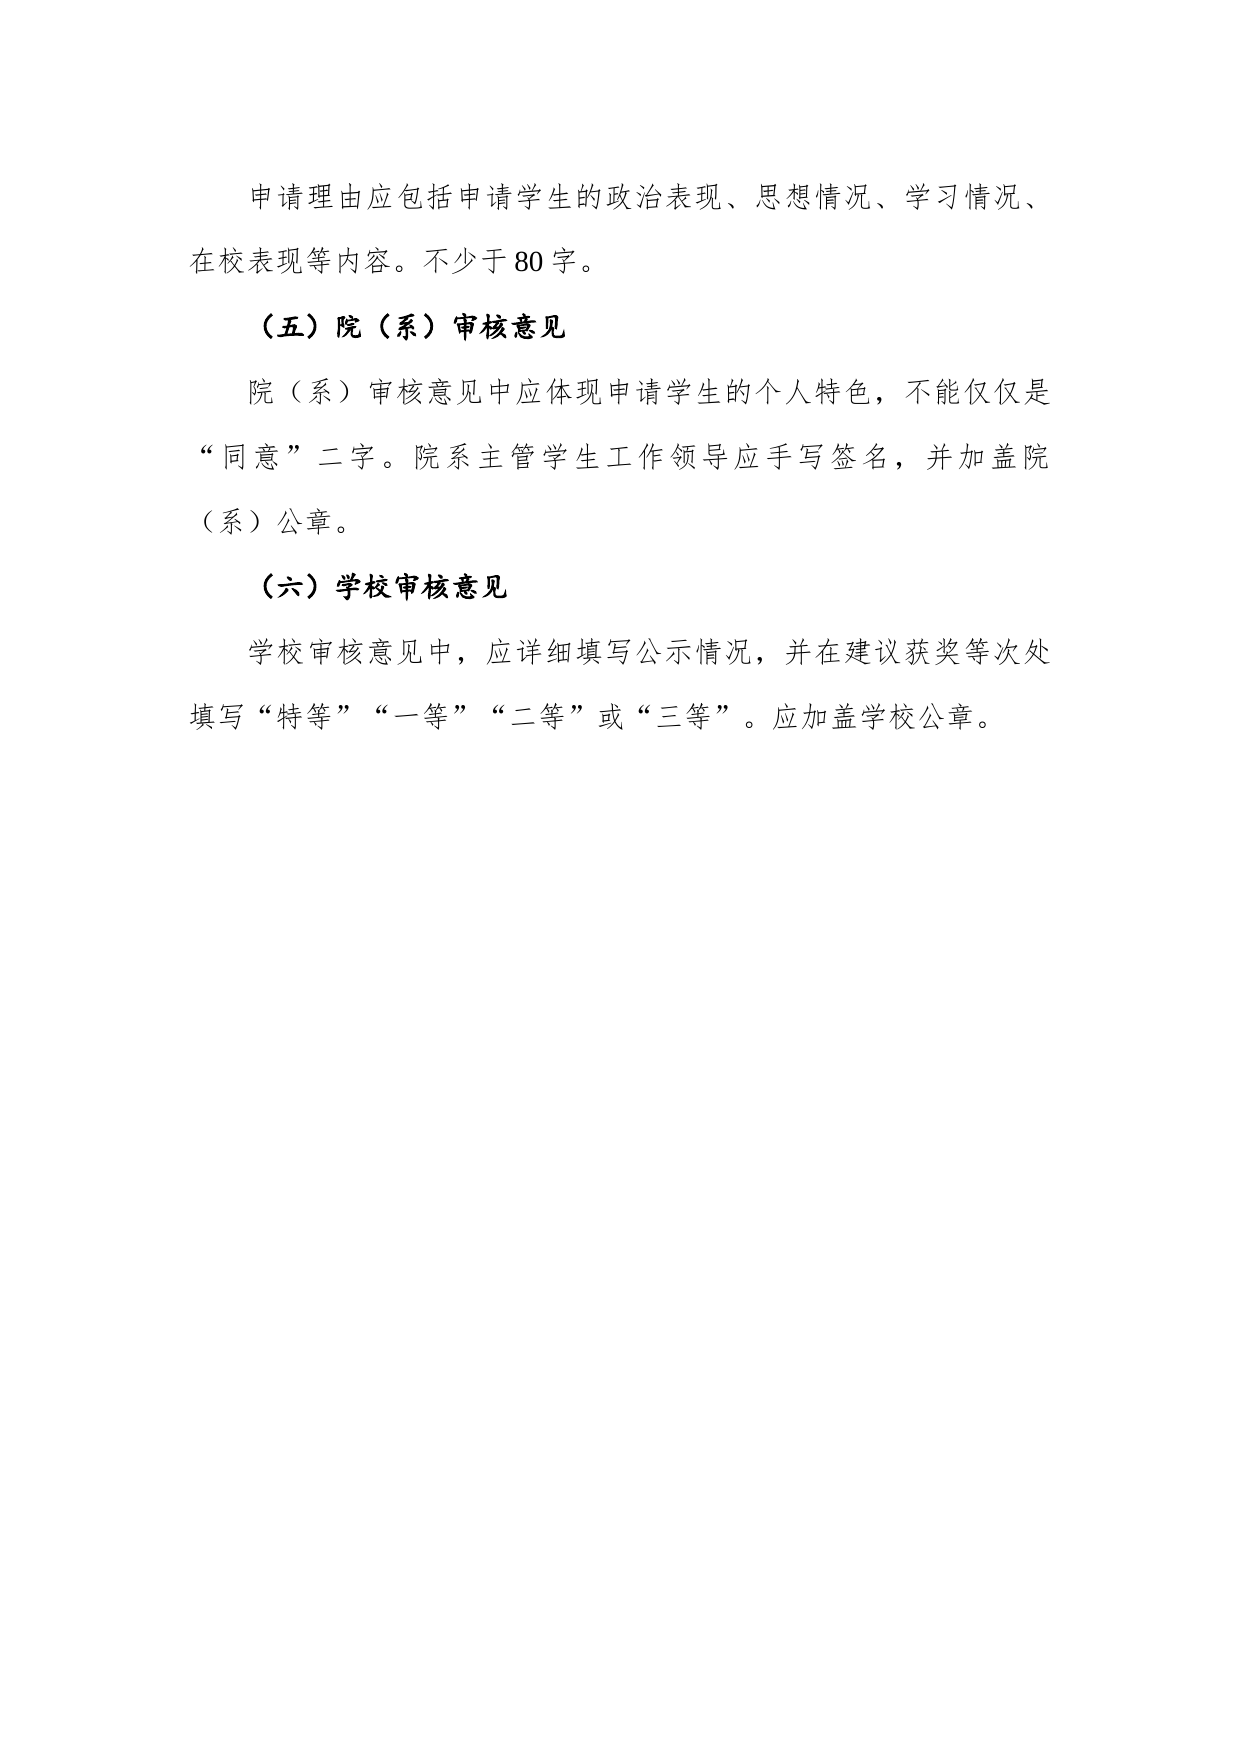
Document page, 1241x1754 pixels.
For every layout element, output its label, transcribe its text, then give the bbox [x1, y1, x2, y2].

text 院（系）审核意见中应体现申请学生的个人特色，不能仅仅是“同意”二字。院系主管学生工作领导应手写签名，并加盖院（系）公章。 [187, 357, 1053, 552]
text （六）学校审核意见 [187, 552, 1053, 617]
text 学校审核意见中，应详细填写公示情况，并在建议获奖等次处填写“特等”“一等”“二等”或“三等”。应加盖学校公章。 [187, 617, 1053, 747]
text 申请理由应包括申请学生的政治表现、思想情况、学习情况、在校表现等内容。不少于80字。 [187, 162, 1053, 292]
text （五）院（系）审核意见 [187, 292, 1053, 357]
